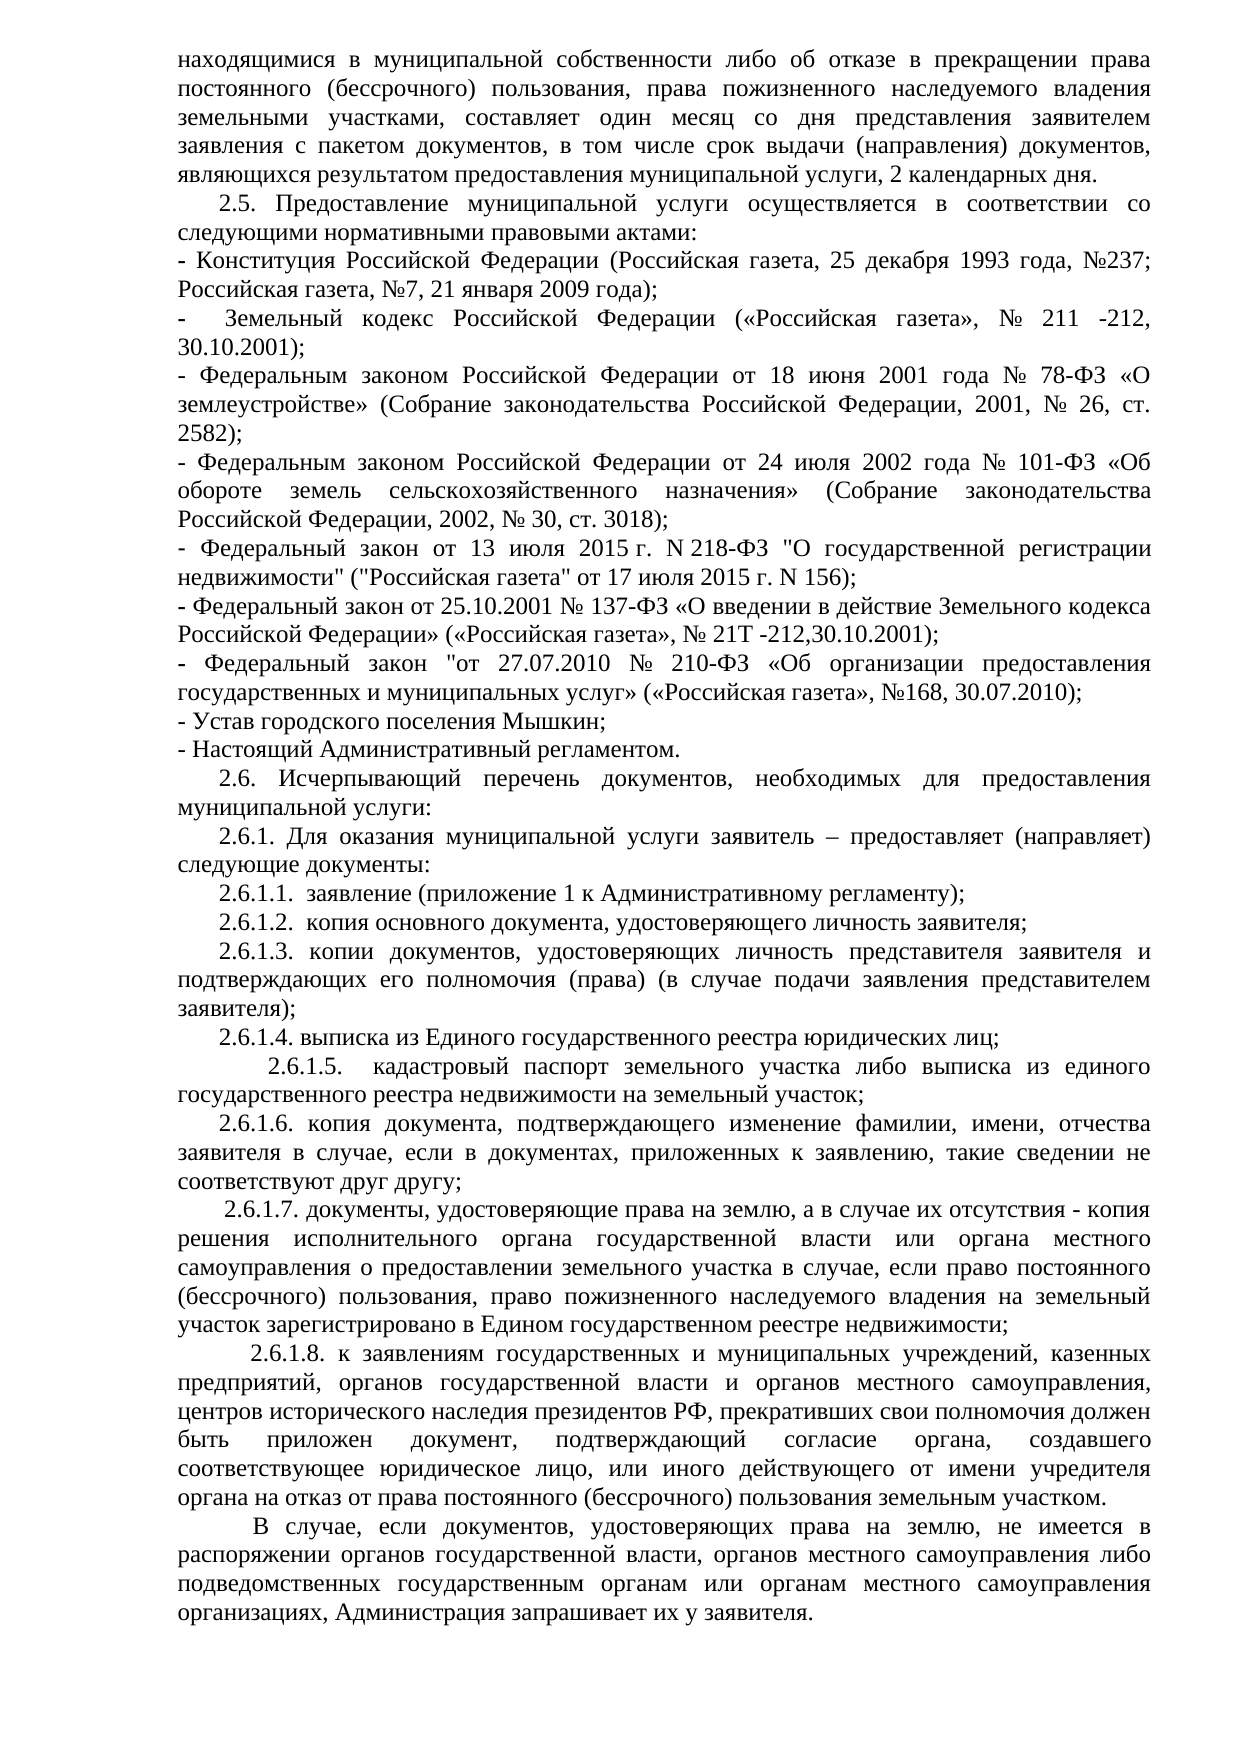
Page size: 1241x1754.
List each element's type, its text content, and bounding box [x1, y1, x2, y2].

text - Федеральный закон от 13 июля 2015 г. N 218-ФЗ "О государственной регистрации недвижимости" ("Российская газета" от 17 июля 2015 г. N 156); [177, 533, 1152, 591]
text - Конституция Российской Федерации (Российская газета, 25 декабря 1993 года, №237; Российская газета, №7, 21 января 2009 года); [177, 246, 1152, 303]
text - Федеральный закон от 25.10.2001 № 137-ФЗ «О введении в действие Земельного кодекса Российской Федерации» («Российская газета», № 21Т -212,30.10.2001); [177, 591, 1152, 648]
text 2.6.1.3. копии документов, удостоверяющих личность представителя заявителя и подтверждающих его полномочия (права) (в случае подачи заявления представителем заявителя); [177, 936, 1152, 1022]
text - Настоящий Административный регламентом. [177, 734, 1152, 763]
text 2.6.1.8. к заявлениям государственных и муниципальных учреждений, казенных предприятий, органов государственной власти и органов местного самоуправления, центров исторического наследия президентов РФ, прекративших свои полномочия должен быть приложен документ, подтверждающий согласие органа, создавшего соответствующее юридическое лицо, или иного действующего от имени учредителя органа на отказ от права постоянного (бессрочного) пользования земельным участком. [177, 1338, 1152, 1511]
text 2.5. Предоставление муниципальной услуги осуществляется в соответствии со следующими нормативными правовыми актами: [177, 188, 1152, 246]
text 2.6.1.5. кадастровый паспорт земельного участка либо выписка из единого государственного реестра недвижимости на земельный участок; [177, 1051, 1152, 1108]
text 2.6.1.1. заявление (приложение 1 к Административному регламенту); [177, 878, 1152, 907]
text - Федеральным законом Российской Федерации от 18 июня 2001 года № 78-ФЗ «О землеустройстве» (Собрание законодательства Российской Федерации, 2001, № 26, ст. 2582); [177, 361, 1152, 447]
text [177, 44, 1152, 188]
text - Федеральный закон "от 27.07.2010 № 210-ФЗ «Об организации предоставления государственных и муниципальных услуг» («Российская газета», №168, 30.07.2010); [177, 648, 1152, 706]
text - Федеральным законом Российской Федерации от 24 июля 2002 года № 101-ФЗ «Об обороте земель сельскохозяйственного назначения» (Собрание законодательства Российской Федерации, 2002, № 30, ст. 3018); [177, 447, 1152, 533]
text - Устав городского поселения Мышкин; [177, 706, 1152, 734]
text 2.6.1.4. выписка из Единого государственного реестра юридических лиц; [177, 1022, 1152, 1051]
text - Земельный кодекс Российской Федерации («Российская газета», № 211 -212, 30.10.2001); [177, 303, 1152, 361]
text 2.6.1.6. копия документа, подтверждающего изменение фамилии, имени, отчества заявителя в случае, если в документах, приложенных к заявлению, такие сведении не соответствуют друг другу; [177, 1108, 1152, 1194]
text 2.6. Исчерпывающий перечень документов, необходимых для предоставления муниципальной услуги: [177, 763, 1152, 821]
text 2.6.1.2. копия основного документа, удостоверяющего личность заявителя; [177, 907, 1152, 936]
text 2.6.1. Для оказания муниципальной услуги заявитель – предоставляет (направляет) следующие документы: [177, 821, 1152, 878]
text В случае, если документов, удостоверяющих права на землю, не имеется в распоряжении органов государственной власти, органов местного самоуправления либо подведомственных государственным органам или органам местного самоуправления организациях, Администрация запрашивает их у заявителя. [177, 1511, 1152, 1626]
text 2.6.1.7. документы, удостоверяющие права на землю, а в случае их отсутствия - копия решения исполнительного органа государственной власти или органа местного самоуправления о предоставлении земельного участка в случае, если право постоянного (бессрочного) пользования, право пожизненного наследуемого владения на земельный участок зарегистрировано в Едином государственном реестре недвижимости; [177, 1194, 1152, 1338]
